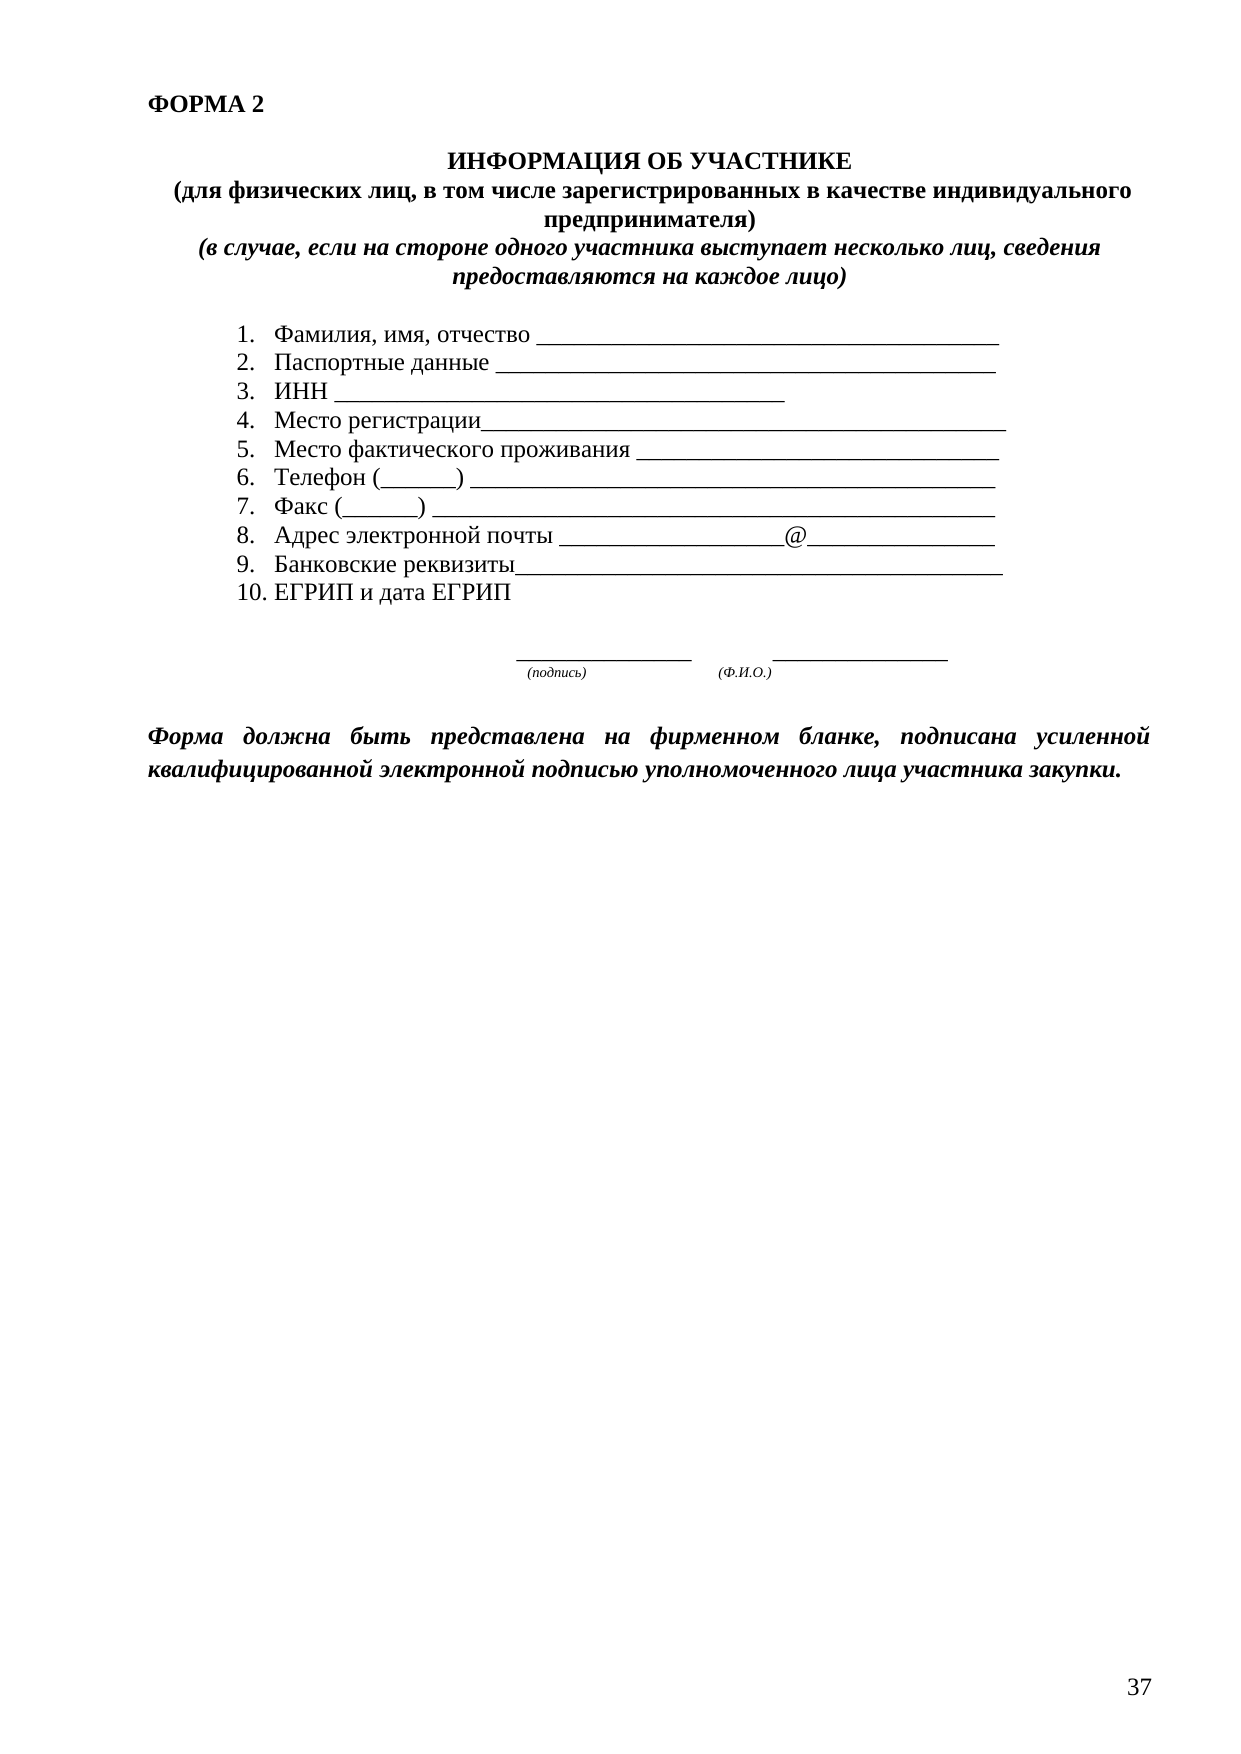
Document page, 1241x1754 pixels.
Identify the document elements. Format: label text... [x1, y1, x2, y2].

list Факс (______) _____________________________________________ [236, 491, 1152, 520]
list Банковские реквизиты_______________________________________ [236, 549, 1152, 577]
list Телефон (______) __________________________________________ [236, 462, 1152, 491]
list ЕГРИП и дата ЕГРИП [236, 577, 1152, 606]
list ИНН ____________________________________ [236, 376, 1152, 405]
text (для физических лиц, в том числе зарегистрированных в качестве индивидуального предпринимателя) [148, 175, 1152, 232]
list Паспортные данные ________________________________________ [236, 347, 1152, 376]
text ИНФОРМАЦИЯ ОБ УЧАСТНИКЕ [148, 146, 1152, 175]
text (в случае, если на стороне одного участника выступает несколько лиц, сведения предоставляются на каждое лицо) [148, 232, 1152, 290]
list Место фактического проживания _____________________________ [236, 434, 1152, 462]
text Форма должна быть представлена на фирменном бланке, подписана усиленной квалифицированной электронной подписью уполномоченного лица участника закупки. [148, 721, 1152, 783]
text ФОРМА 2 [148, 89, 1152, 117]
text (подпись) (Ф.И.О.) [148, 664, 1152, 692]
list Фамилия, имя, отчество _____________________________________ [236, 319, 1152, 347]
list Место регистрации__________________________________________ [236, 405, 1152, 434]
list Адрес электронной почты __________________@_______________ [236, 520, 1152, 549]
text ______________ ______________ [148, 635, 1152, 664]
